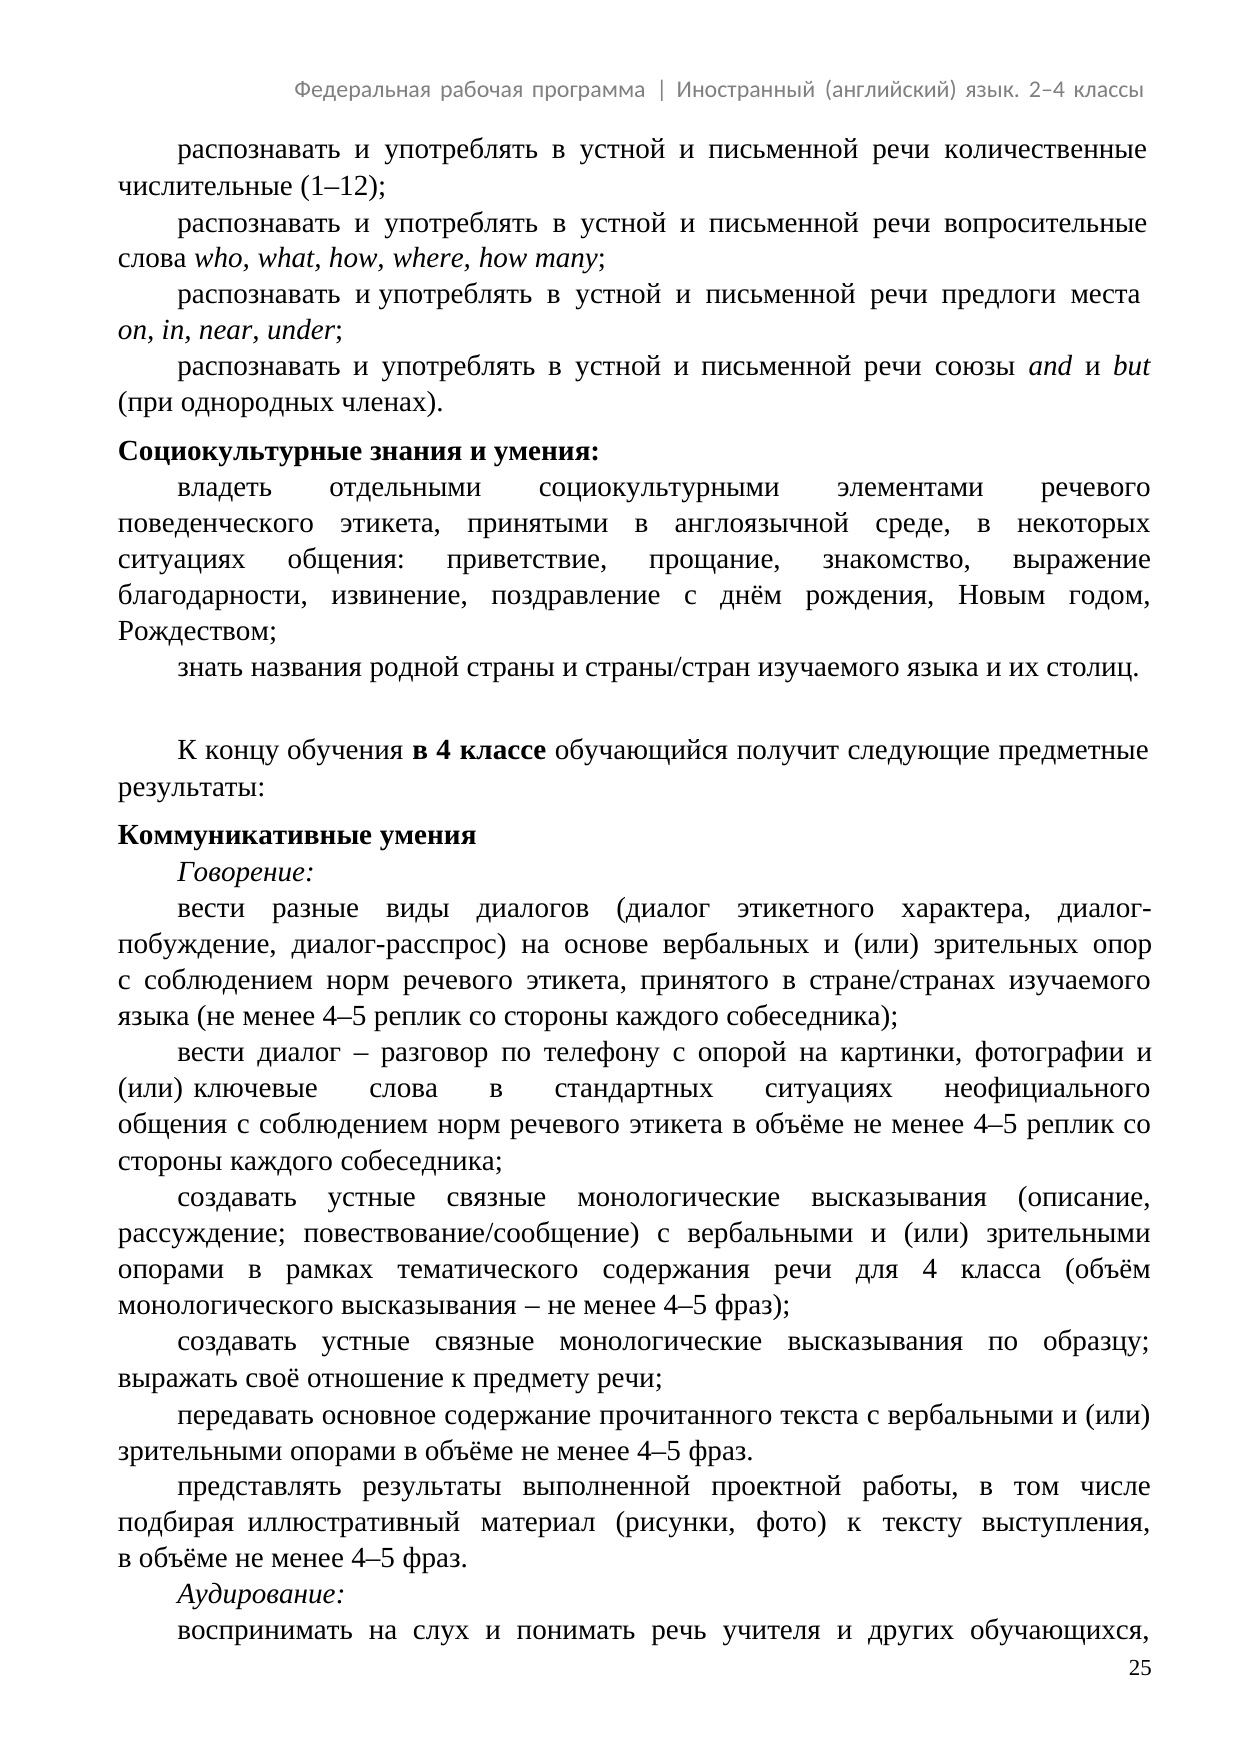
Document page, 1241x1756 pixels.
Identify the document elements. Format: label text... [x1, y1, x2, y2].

text владеть отдельными социокультурными элементами речевого поведенческого этикета, принятыми в англоязычной среде, в некоторых ситуациях общения: приветствие, прощание, знакомство, выражение благодарности, извинение, поздравление с днём рождения, Новым годом, Рождеством; [118, 469, 1151, 647]
text создавать устные связные монологические высказывания (описание, рассуждение; повествование/сообщение) с вербальными и (или) зрительными опорами в рамках тематического содержания речи для 4 класса (объём монологического высказывания – не менее 4–5 фраз); [118, 1179, 1151, 1321]
text создавать устные связные монологические высказывания по образцу; выражать своё отношение к предмету речи; [118, 1323, 1150, 1394]
text представлять результаты выполненной проектной работы, в том числе подбирая иллюстративный материал (рисунки, фото) к тексту выступления, в объёме не менее 4–5 фраз. [118, 1468, 1151, 1574]
text вести диалог – разговор по телефону с опорой на картинки, фотографии и (или) ключевые слова в стандартных ситуациях неофициального общения с соблюдением норм речевого этикета в объёме не менее 4–5 реплик со стороны каждого собеседника; [118, 1034, 1152, 1176]
text (при однородных членах). [118, 384, 1165, 417]
text передавать основное содержание прочитанного текста с вербальными и (или) зрительными опорами в объёме не менее 4–5 фраз. [118, 1397, 1151, 1466]
text распознавать и употреблять в устной и письменной речи предлоги места [177, 276, 1165, 309]
text Говорение: [177, 854, 1165, 887]
text вести разные виды диалогов (диалог этикетного характера, диалог- побуждение, диалог-расспрос) на основе вербальных и (или) зрительных опор с соблюдением норм речевого этикета, принятого в стране/странах изучаемого языка (не менее 4–5 реплик со стороны каждого собеседника); [118, 890, 1152, 1032]
text распознавать и употреблять в устной и письменной речи количественные числительные (1–12); [118, 131, 1165, 201]
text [118, 1612, 1150, 1645]
text Аудирование: [177, 1577, 1165, 1610]
text К концу обучения в 4 классе обучающийся получит следующие предметные результаты: [118, 732, 1165, 802]
text знать названия родной страны и страны/стран изучаемого языка и их столиц. [177, 649, 1165, 683]
text on, in, near, under; [118, 312, 1165, 345]
subtitle Коммуникативные умения [118, 817, 1165, 850]
text распознавать и употреблять в устной и письменной речи союзы and и but [177, 348, 1165, 381]
subtitle Социокультурные знания и умения: [118, 433, 1165, 466]
text распознавать и употреблять в устной и письменной речи вопросительные слова who, what, how, where, how many; [118, 205, 1158, 274]
